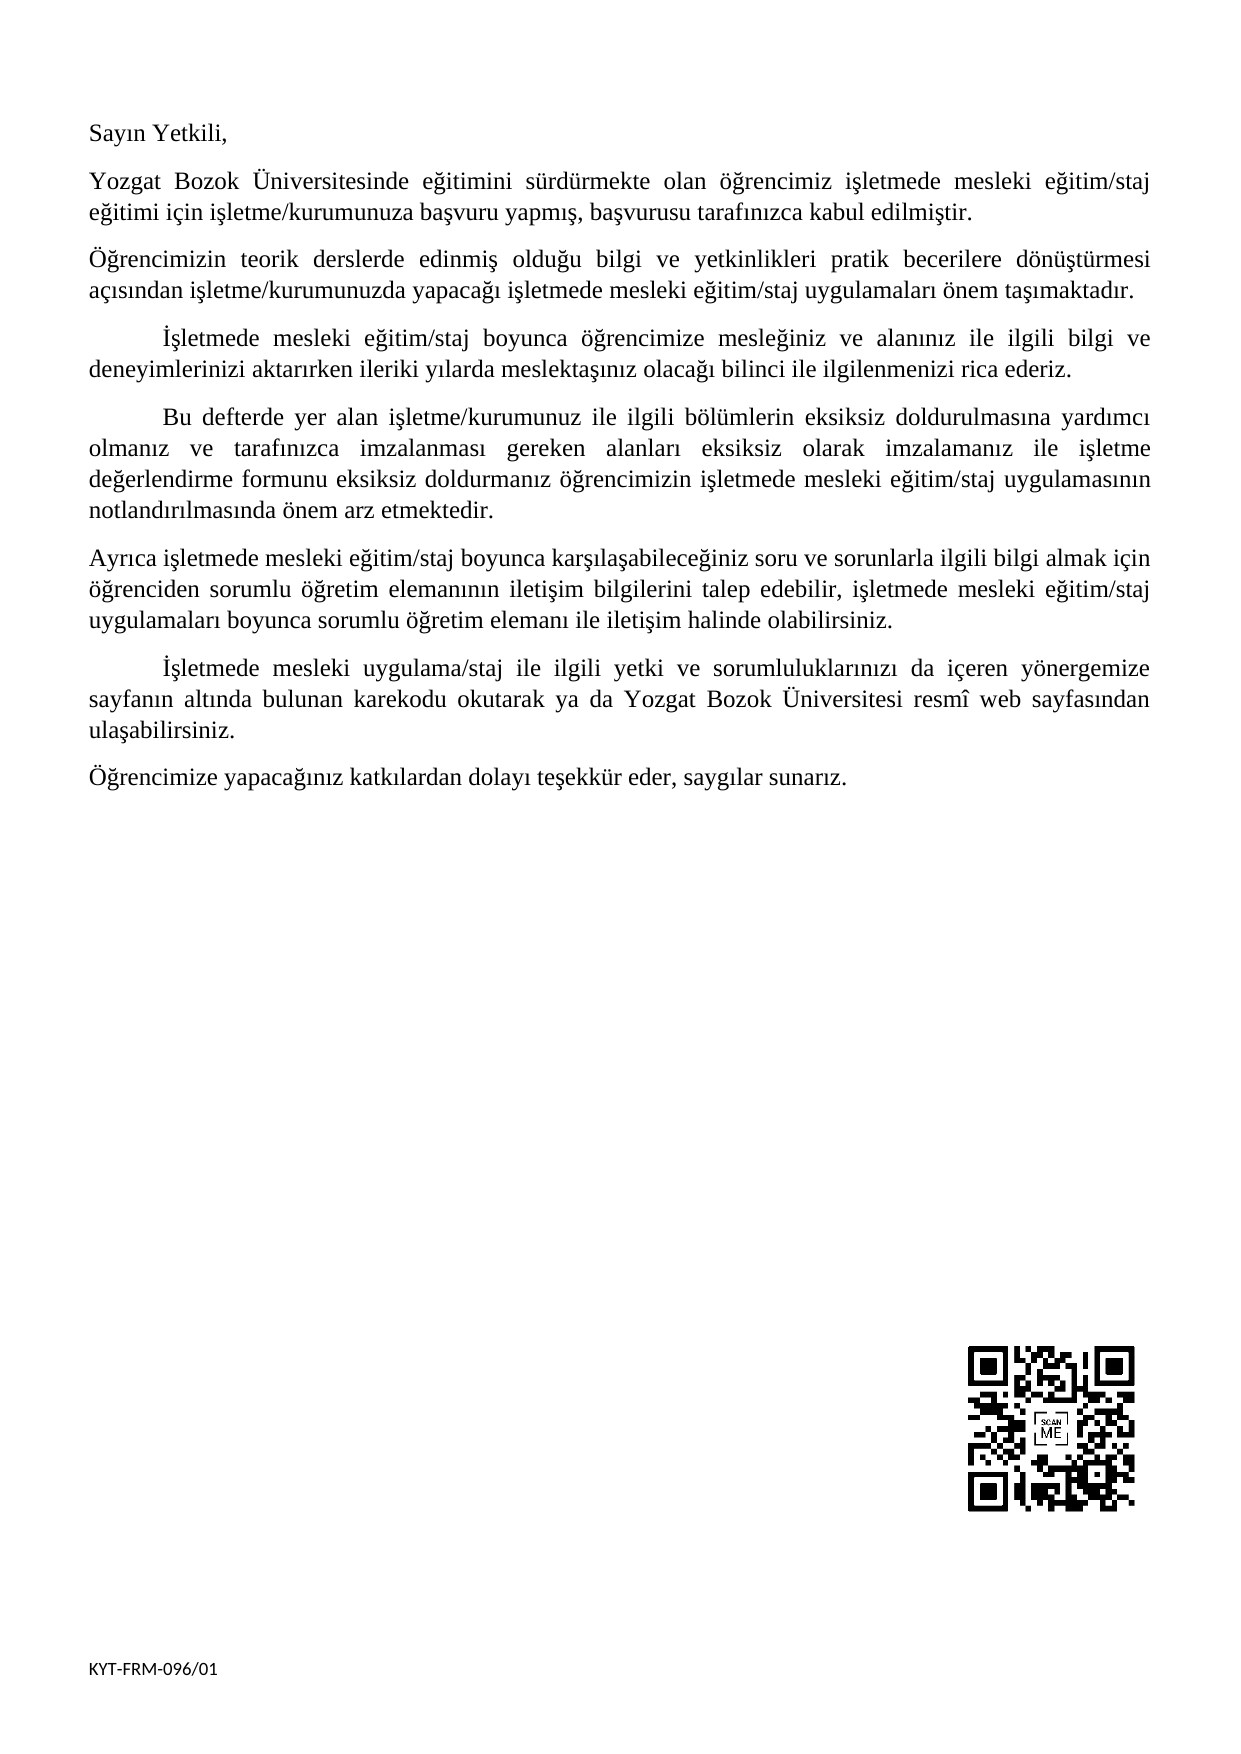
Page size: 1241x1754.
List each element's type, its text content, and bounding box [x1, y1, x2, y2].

text İşletmede mesleki uygulama/staj ile ilgili yetki ve sorumluluklarınızı da içeren yönergemize sayfanın altında bulunan karekodu okutarak ya da Yozgat Bozok Üniversitesi resmî web sayfasından ulaşabilirsiniz. [89, 653, 1152, 743]
text Ayrıca işletmede mesleki eğitim/staj boyunca karşılaşabileceğiniz soru ve sorunlarla ilgili bilgi almak için öğrenciden sorumlu öğretim elemanının iletişim bilgilerini talep edebilir, işletmede mesleki eğitim/staj uygulamaları boyunca sorumlu öğretim elemanı ile iletişim halinde olabilirsiniz. [89, 543, 1152, 634]
picture [950, 1328, 1152, 1529]
text Sayın Yetkili, [89, 118, 1152, 147]
text Öğrencimizin teorik derslerde edinmiş olduğu bilgi ve yetkinlikleri pratik becerilere dönüştürmesi açısından işletme/kurumunuzda yapacağı işletmede mesleki eğitim/staj uygulamaları önem taşımaktadır. [89, 244, 1152, 304]
text Öğrencimize yapacağınız katkılardan dolayı teşekkür eder, saygılar sunarız. [89, 762, 1152, 791]
text Yozgat Bozok Üniversitesinde eğitimini sürdürmekte olan öğrencimiz işletmede mesleki eğitim/staj eğitimi için işletme/kurumunuza başvuru yapmış, başvurusu tarafınızca kabul edilmiştir. [89, 166, 1152, 226]
text Bu defterde yer alan işletme/kurumunuz ile ilgili bölümlerin eksiksiz doldurulmasına yardımcı olmanız ve tarafınızca imzalanması gereken alanları eksiksiz olarak imzalamanız ile işletme değerlendirme formunu eksiksiz doldurmanız öğrencimizin işletmede mesleki eğitim/staj uygulamasının notlandırılmasında önem arz etmektedir. [89, 402, 1152, 524]
text İşletmede mesleki eğitim/staj boyunca öğrencimize mesleğiniz ve alanınız ile ilgili bilgi ve deneyimlerinizi aktarırken ileriki yılarda meslektaşınız olacağı bilinci ile ilgilenmenizi rica ederiz. [89, 323, 1152, 383]
